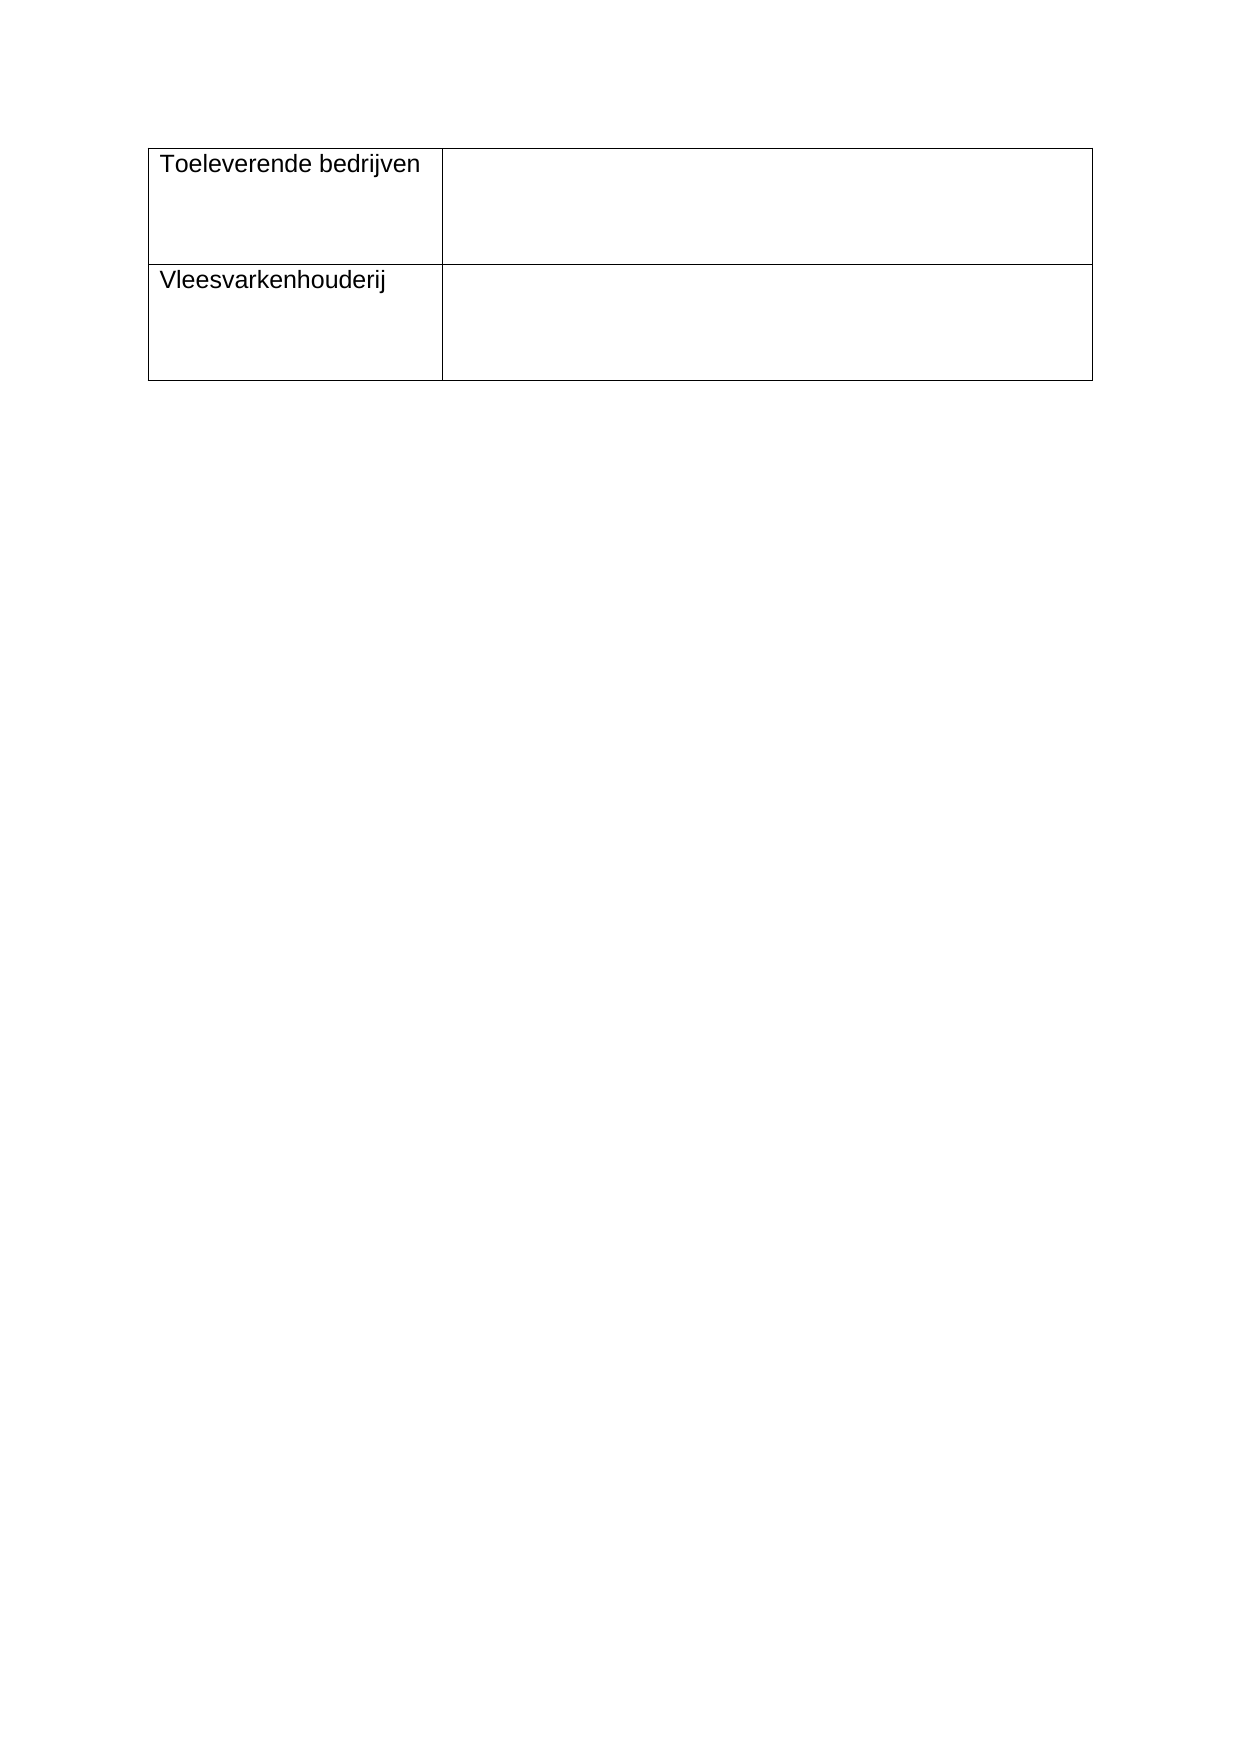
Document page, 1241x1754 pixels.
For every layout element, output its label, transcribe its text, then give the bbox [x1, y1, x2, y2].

table_cell Toeleverende bedrijven [149, 149, 442, 264]
table_cell [443, 265, 1092, 380]
table_cell [443, 149, 1092, 264]
table_cell Vleesvarkenhouderij [149, 265, 442, 380]
